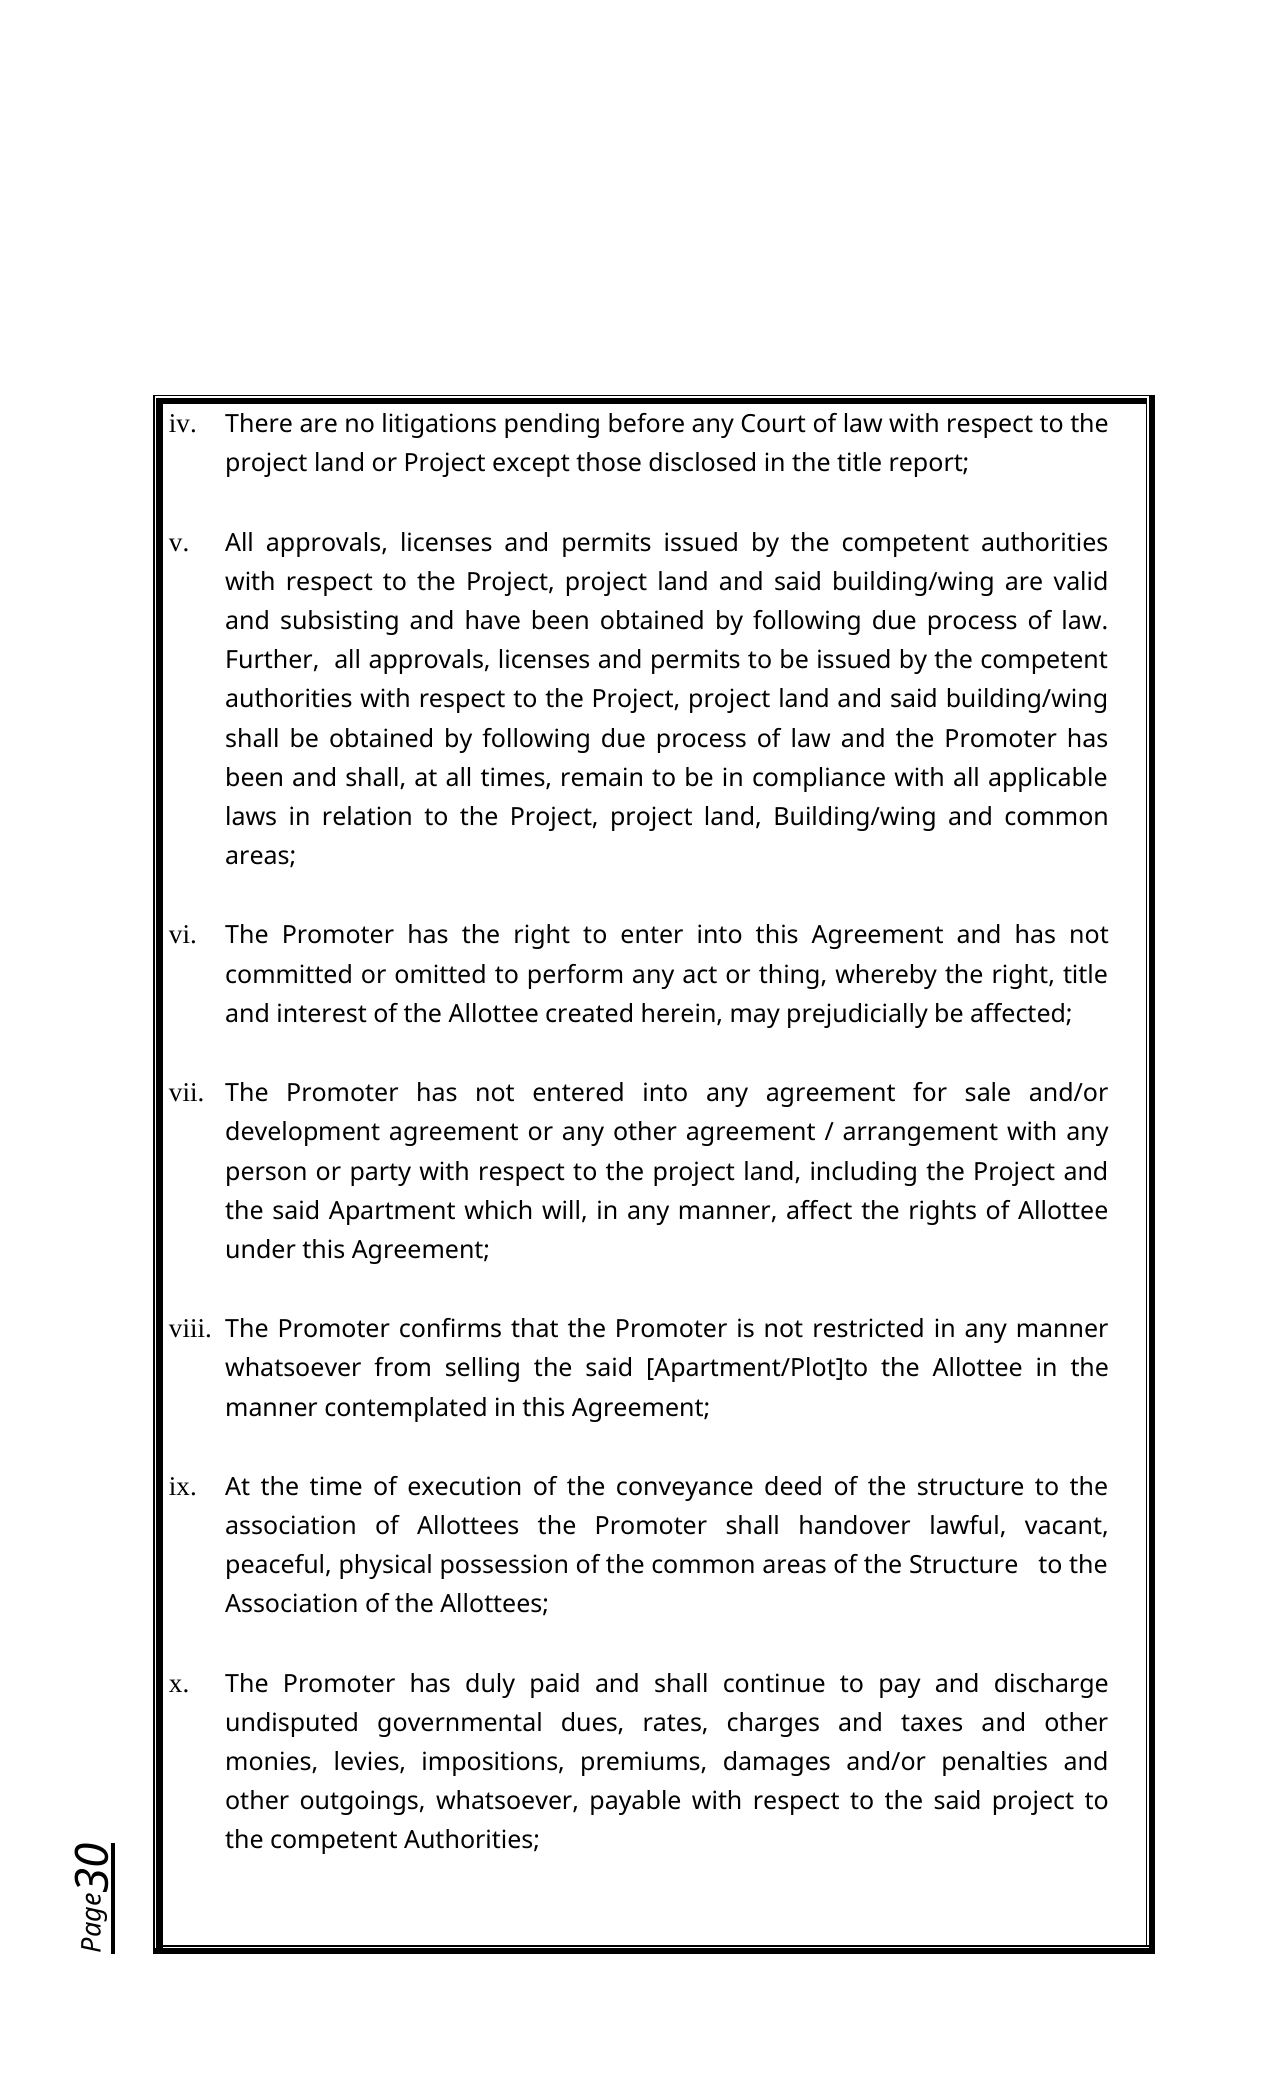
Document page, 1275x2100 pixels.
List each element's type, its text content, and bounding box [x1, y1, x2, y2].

list At the time of execution of the conveyance deed of the structure to the association of Allottees the Promoter shall handover lawful, vacant, peaceful, physical possession of the common areas of the Structure to the Association of the Allottees; [169, 1469, 1110, 1620]
list All approvals, licenses and permits issued by the competent authorities with respect to the Project, project land and said building/wing are valid and subsisting and have been obtained by following due process of law. Further, all approvals, licenses and permits to be issued by the competent authorities with respect to the Project, project land and said building/wing shall be obtained by following due process of law and the Promoter has been and shall, at all times, remain to be in compliance with all applicable laws in relation to the Project, project land, Building/wing and common areas; [169, 524, 1110, 872]
list There are no litigations pending before any Court of law with respect to the project land or Project except those disclosed in the title report; [169, 406, 1110, 479]
list The Promoter has the right to enter into this Agreement and has not committed or omitted to perform any act or thing, whereby the right, title and interest of the Allottee created herein, may prejudicially be affected; [169, 917, 1110, 1029]
list The Promoter has not entered into any agreement for sale and/or development agreement or any other agreement / arrangement with any person or party with respect to the project land, including the Project and the said Apartment which will, in any manner, affect the rights of Allottee under this Agreement; [169, 1075, 1110, 1266]
list The Promoter confirms that the Promoter is not restricted in any manner whatsoever from selling the said [Apartment/Plot]to the Allottee in the manner contemplated in this Agreement; [169, 1311, 1110, 1423]
list The Promoter has duly paid and shall continue to pay and discharge undisputed governmental dues, rates, charges and taxes and other monies, levies, impositions, premiums, damages and/or penalties and other outgoings, whatsoever, payable with respect to the said project to the competent Authorities; [169, 1666, 1110, 1856]
